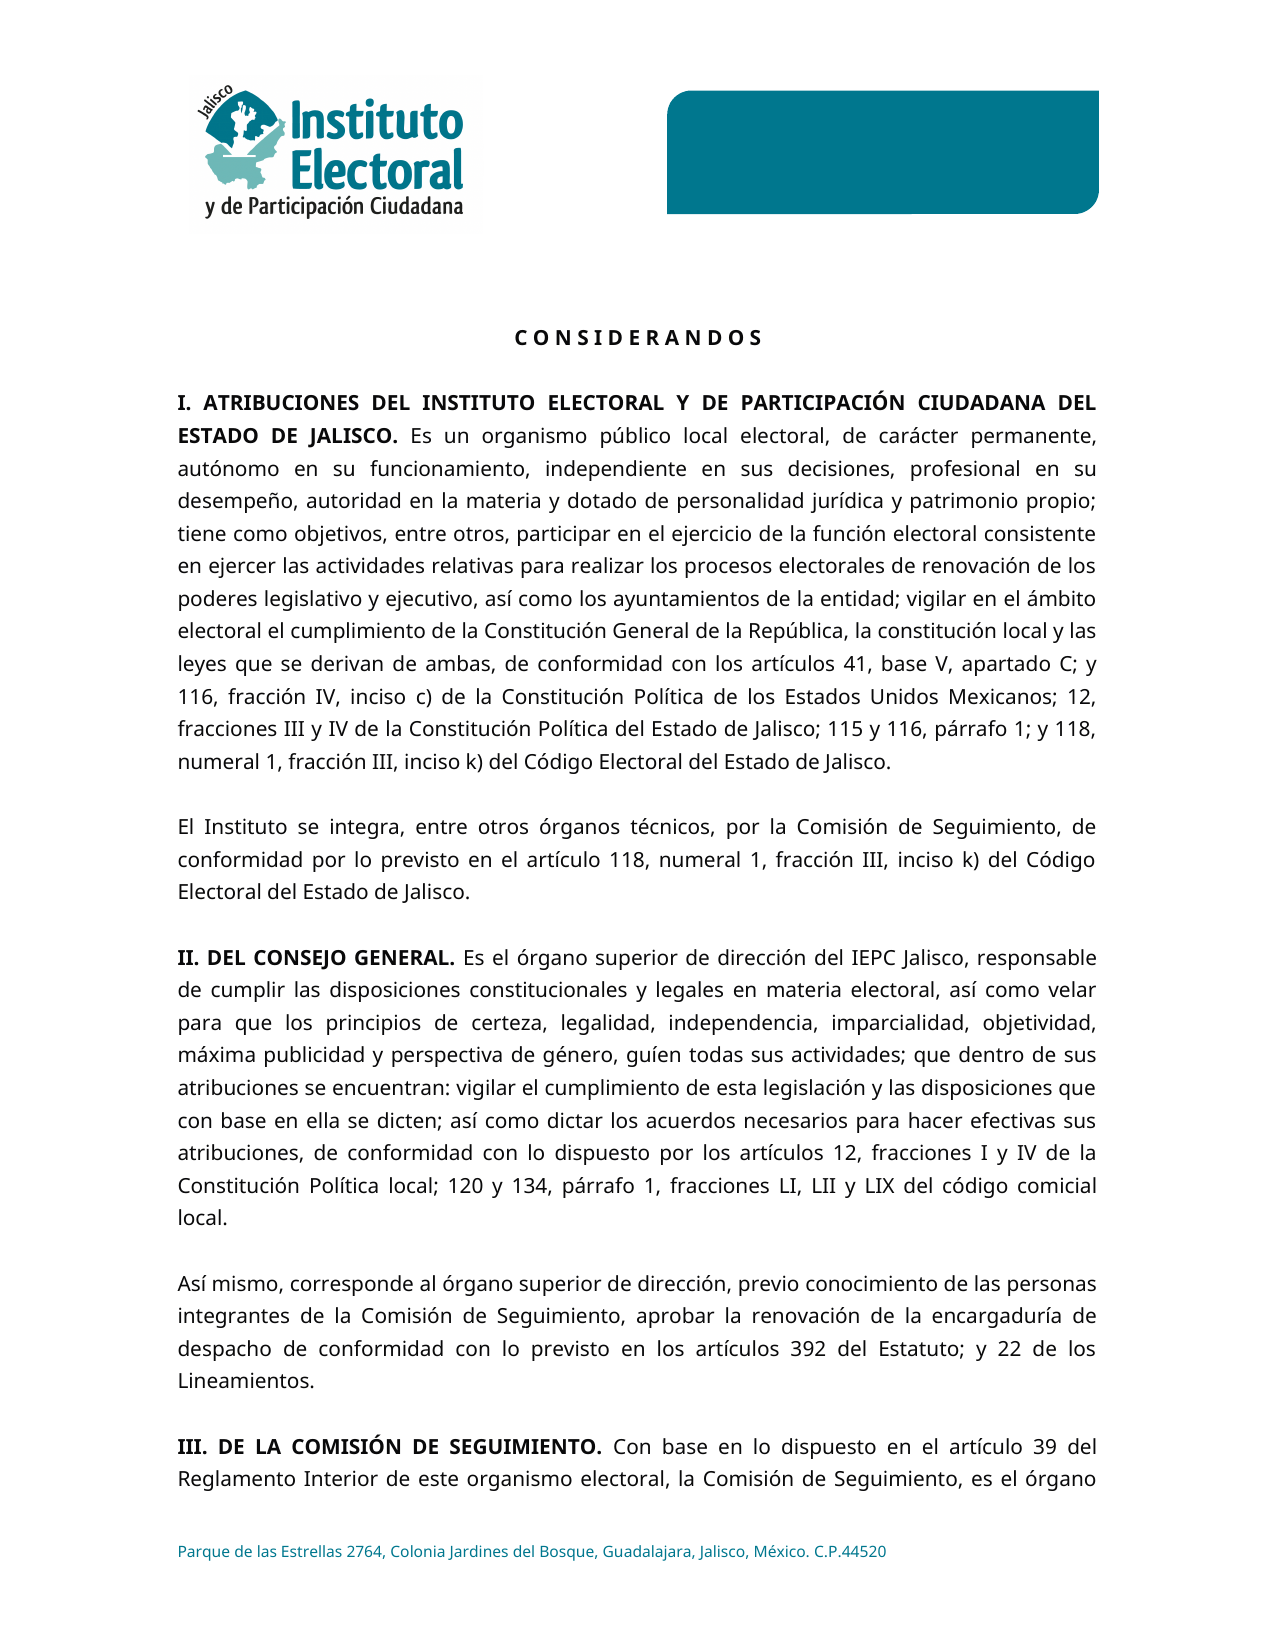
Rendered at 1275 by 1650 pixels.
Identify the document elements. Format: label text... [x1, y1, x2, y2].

text Así mismo, corresponde al órgano superior de dirección, previo conocimiento de las personas integrantes de la Comisión de Seguimiento, aprobar la renovación de la encargaduría de despacho de conformidad con lo previsto en los artículos 392 del Estatuto; y 22 de los Lineamientos. [177, 1269, 1098, 1395]
picture [188, 75, 484, 234]
text II. DEL CONSEJO GENERAL. Es el órgano superior de dirección del IEPC Jalisco, responsable de cumplir las disposiciones constitucionales y legales en materia electoral, así como velar para que los principios de certeza, legalidad, independencia, imparcialidad, objetividad, máxima publicidad y perspectiva de género, guíen todas sus actividades; que dentro de sus atribuciones se encuentran: vigilar el cumplimiento de esta legislación y las disposiciones que con base en ella se dicten; así como dictar los acuerdos necesarios para hacer efectivas sus atribuciones, de conformidad con lo dispuesto por los artículos 12, fracciones I y IV de la Constitución Política local; 120 y 134, párrafo 1, fracciones LI, LII y LIX del código comicial local. [177, 943, 1098, 1232]
text El Instituto se integra, entre otros órganos técnicos, por la Comisión de Seguimiento, de conformidad por lo previsto en el artículo 118, numeral 1, fracción III, inciso k) del Código Electoral del Estado de Jalisco. [177, 812, 1098, 906]
text I. ATRIBUCIONES DEL INSTITUTO ELECTORAL Y DE PARTICIPACIÓN CIUDADANA DEL ESTADO DE JALISCO. Es un organismo público local electoral, de carácter permanente, autónomo en su funcionamiento, independiente en sus decisiones, profesional en su desempeño, autoridad en la materia y dotado de personalidad jurídica y patrimonio propio; tiene como objetivos, entre otros, participar en el ejercicio de la función electoral consistente en ejercer las actividades relativas para realizar los procesos electorales de renovación de los poderes legislativo y ejecutivo, así como los ayuntamientos de la entidad; vigilar en el ámbito electoral el cumplimiento de la Constitución General de la República, la constitución local y las leyes que se derivan de ambas, de conformidad con los artículos 41, base V, apartado C; y 116, fracción IV, inciso c) de la Constitución Política de los Estados Unidos Mexicanos; 12, fracciones III y IV de la Constitución Política del Estado de Jalisco; 115 y 116, párrafo 1; y 118, numeral 1, fracción III, inciso k) del Código Electoral del Estado de Jalisco. [177, 388, 1098, 776]
text C O N S I D E R A N D O S [177, 323, 1098, 352]
